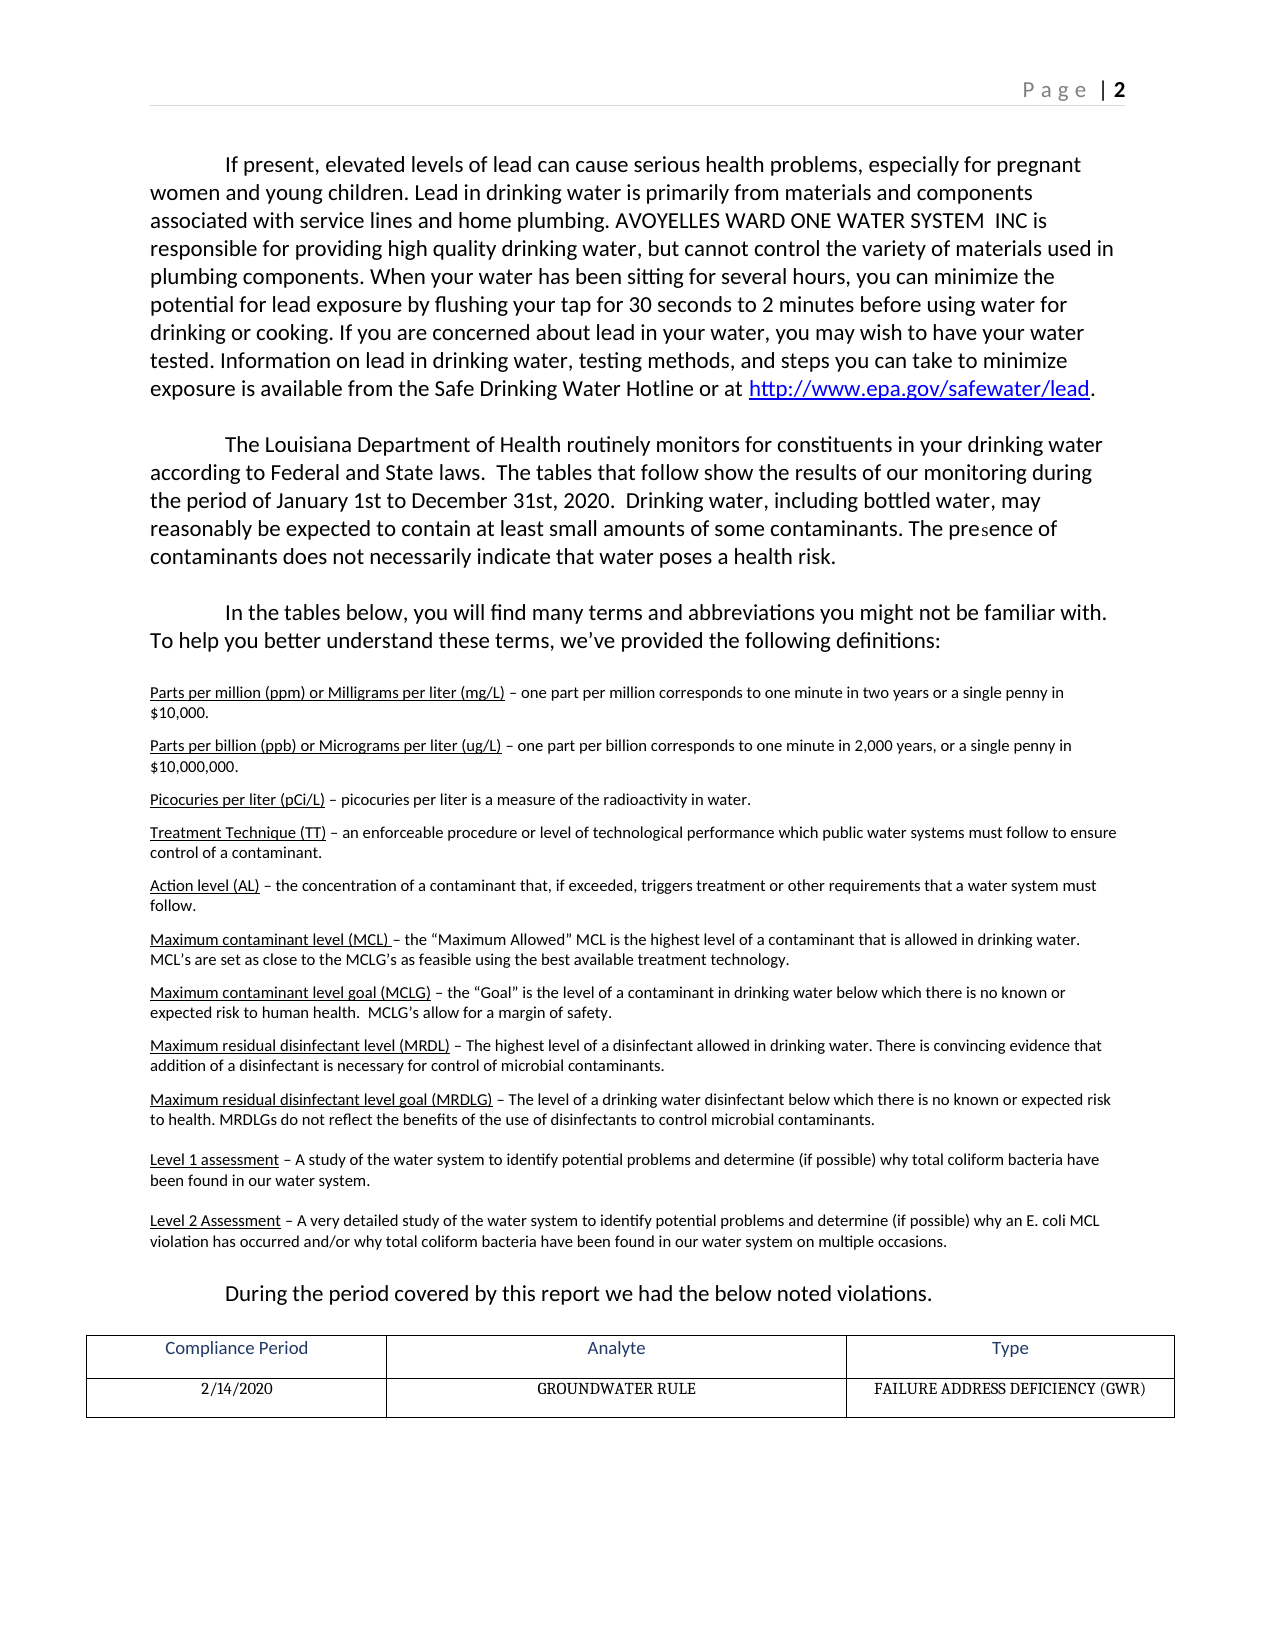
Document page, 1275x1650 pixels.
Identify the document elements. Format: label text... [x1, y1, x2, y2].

text Treatment Technique (TT) – an enforceable procedure or level of technological performance which public water systems must follow to ensure control of a contaminant. [150, 822, 1125, 863]
text Picocuries per liter (pCi/L) – picocuries per liter is a measure of the radioactivity in water. [150, 789, 1125, 809]
table_header Analyte [387, 1336, 846, 1378]
text Maximum contaminant level goal (MCLG) – the “Goal” is the level of a contaminant in drinking water below which there is no known or expected risk to human health. MCLG’s allow for a margin of safety. [150, 982, 1125, 1023]
text During the period covered by this report we had the below noted violations. [150, 1279, 1125, 1307]
text Maximum contaminant level (MCL) – the “Maximum Allowed” MCL is the highest level of a contaminant that is allowed in drinking water. MCL’s are set as close to the MCLG’s as feasible using the best available treatment technology. [150, 929, 1125, 969]
text Level 2 Assessment – A very detailed study of the water system to identify potential problems and determine (if possible) why an E. coli MCL violation has occurred and/or why total coliform bacteria have been found in our water system on multiple occasions. [150, 1211, 1125, 1251]
text Action level (AL) – the concentration of a contaminant that, if exceeded, triggers treatment or other requirements that a water system must follow. [150, 875, 1125, 916]
table_header Type [847, 1336, 1174, 1378]
text Level 1 assessment – A study of the water system to identify potential problems and determine (if possible) why total coliform bacteria have been found in our water system. [150, 1150, 1125, 1190]
text In the tables below, you will find many terms and abbreviations you might not be familiar with. To help you better understand these terms, we’ve provided the following definitions: [150, 598, 1125, 654]
table_cell FAILURE ADDRESS DEFICIENCY (GWR) [847, 1379, 1174, 1417]
text If present, elevated levels of lead can cause serious health problems, especially for pregnant women and young children. Lead in drinking water is primarily from materials and components associated with service lines and home plumbing. AVOYELLES WARD ONE WATER SYSTEM INC is responsible for providing high quality drinking water, but cannot control the variety of materials used in plumbing components. When your water has been sitting for several hours, you can minimize the potential for lead exposure by flushing your tap for 30 seconds to 2 minutes before using water for drinking or cooking. If you are concerned about lead in your water, you may wish to have your water tested. Information on lead in drinking water, testing methods, and steps you can take to minimize exposure is available from the Safe Drinking Water Hotline or at http://www.epa.gov/safewater/lead. [150, 150, 1125, 402]
text Maximum residual disinfectant level goal (MRDLG) – The level of a drinking water disinfectant below which there is no known or expected risk to health. MRDLGs do not reflect the benefits of the use of disinfectants to control microbial contaminants. [150, 1089, 1125, 1129]
text The Louisiana Department of Health routinely monitors for constituents in your drinking water according to Federal and State laws. The tables that follow show the results of our monitoring during the period of January 1st to December 31st, 2020. Drinking water, including bottled water, may reasonably be expected to contain at least small amounts of some contaminants. The presence of contaminants does not necessarily indicate that water poses a health risk. [150, 430, 1125, 570]
table_header Compliance Period [87, 1336, 386, 1378]
table_cell GROUNDWATER RULE [387, 1379, 846, 1417]
text Parts per million (ppm) or Milligrams per liter (mg/L) – one part per million corresponds to one minute in two years or a single penny in $10,000. [150, 682, 1125, 723]
table_cell 2/14/2020 [87, 1379, 386, 1417]
text Maximum residual disinfectant level (MRDL) – The highest level of a disinfectant allowed in drinking water. There is convincing evidence that addition of a disinfectant is necessary for control of microbial contaminants. [150, 1035, 1125, 1076]
text Parts per billion (ppb) or Micrograms per liter (ug/L) – one part per billion corresponds to one minute in 2,000 years, or a single penny in $10,000,000. [150, 736, 1125, 776]
